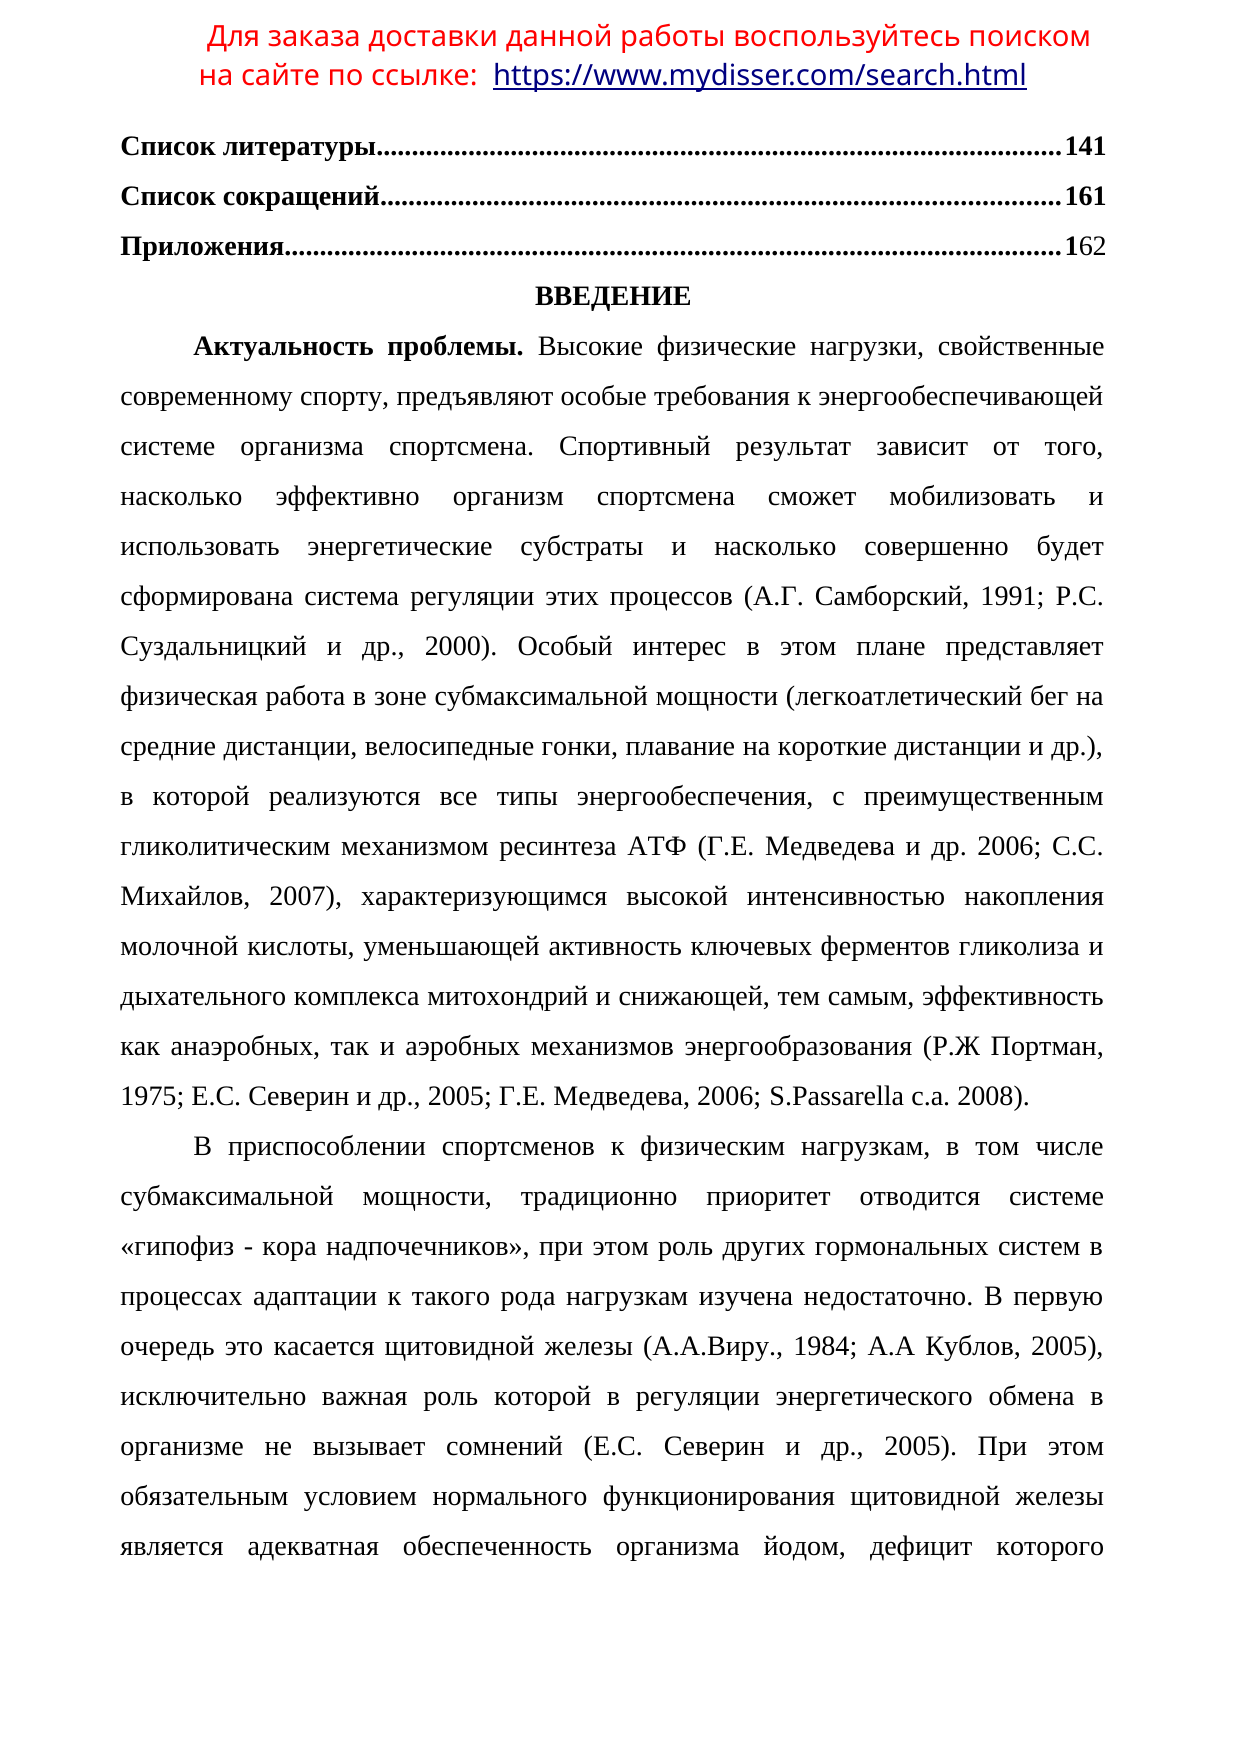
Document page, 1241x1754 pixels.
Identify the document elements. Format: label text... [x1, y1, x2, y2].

text ВВЕДЕНИЕ [535, 265, 1107, 315]
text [120, 1115, 1105, 1565]
text Актуальность проблемы. Высокие физические нагрузки, свойственные современному спорту, предъявляют особые требования к энергообеспечивающей системе организма спортсмена. Спортивный результат зависит от того, насколько эффективно организм спортсмена сможет мобилизовать и использовать энергетические субстраты и насколько совершенно будет сформирована система регуляции этих процессов (А.Г. Самборский, 1991; P.C. Суздальницкий и др., 2000). Особый интерес в этом плане представляет физическая работа в зоне субмаксимальной мощности (легкоатлетический бег на средние дистанции, велосипедные гонки, плавание на короткие дистанции и др.), в которой реализуются все типы энергообеспечения, с преимущественным гликолитическим механизмом ресинтеза АТФ (Г.Е. Медведева и др. 2006; С.С. Михайлов, 2007), характеризующимся высокой интенсивностью накопления молочной кислоты, уменьшающей активность ключевых ферментов гликолиза и дыхательного комплекса митохондрий и снижающей, тем самым, эффективность как анаэробных, так и аэробных механизмов энергообразования (Р.Ж Портман, 1975; Е.С. Северин и др., 2005; Г.Е. Медведева, 2006; S.Passarella с.а. 2008). [120, 315, 1105, 1115]
text Приложения 162 [120, 215, 1107, 265]
text Список сокращений 161 [120, 165, 1107, 215]
text Список литературы 141 [120, 115, 1107, 165]
